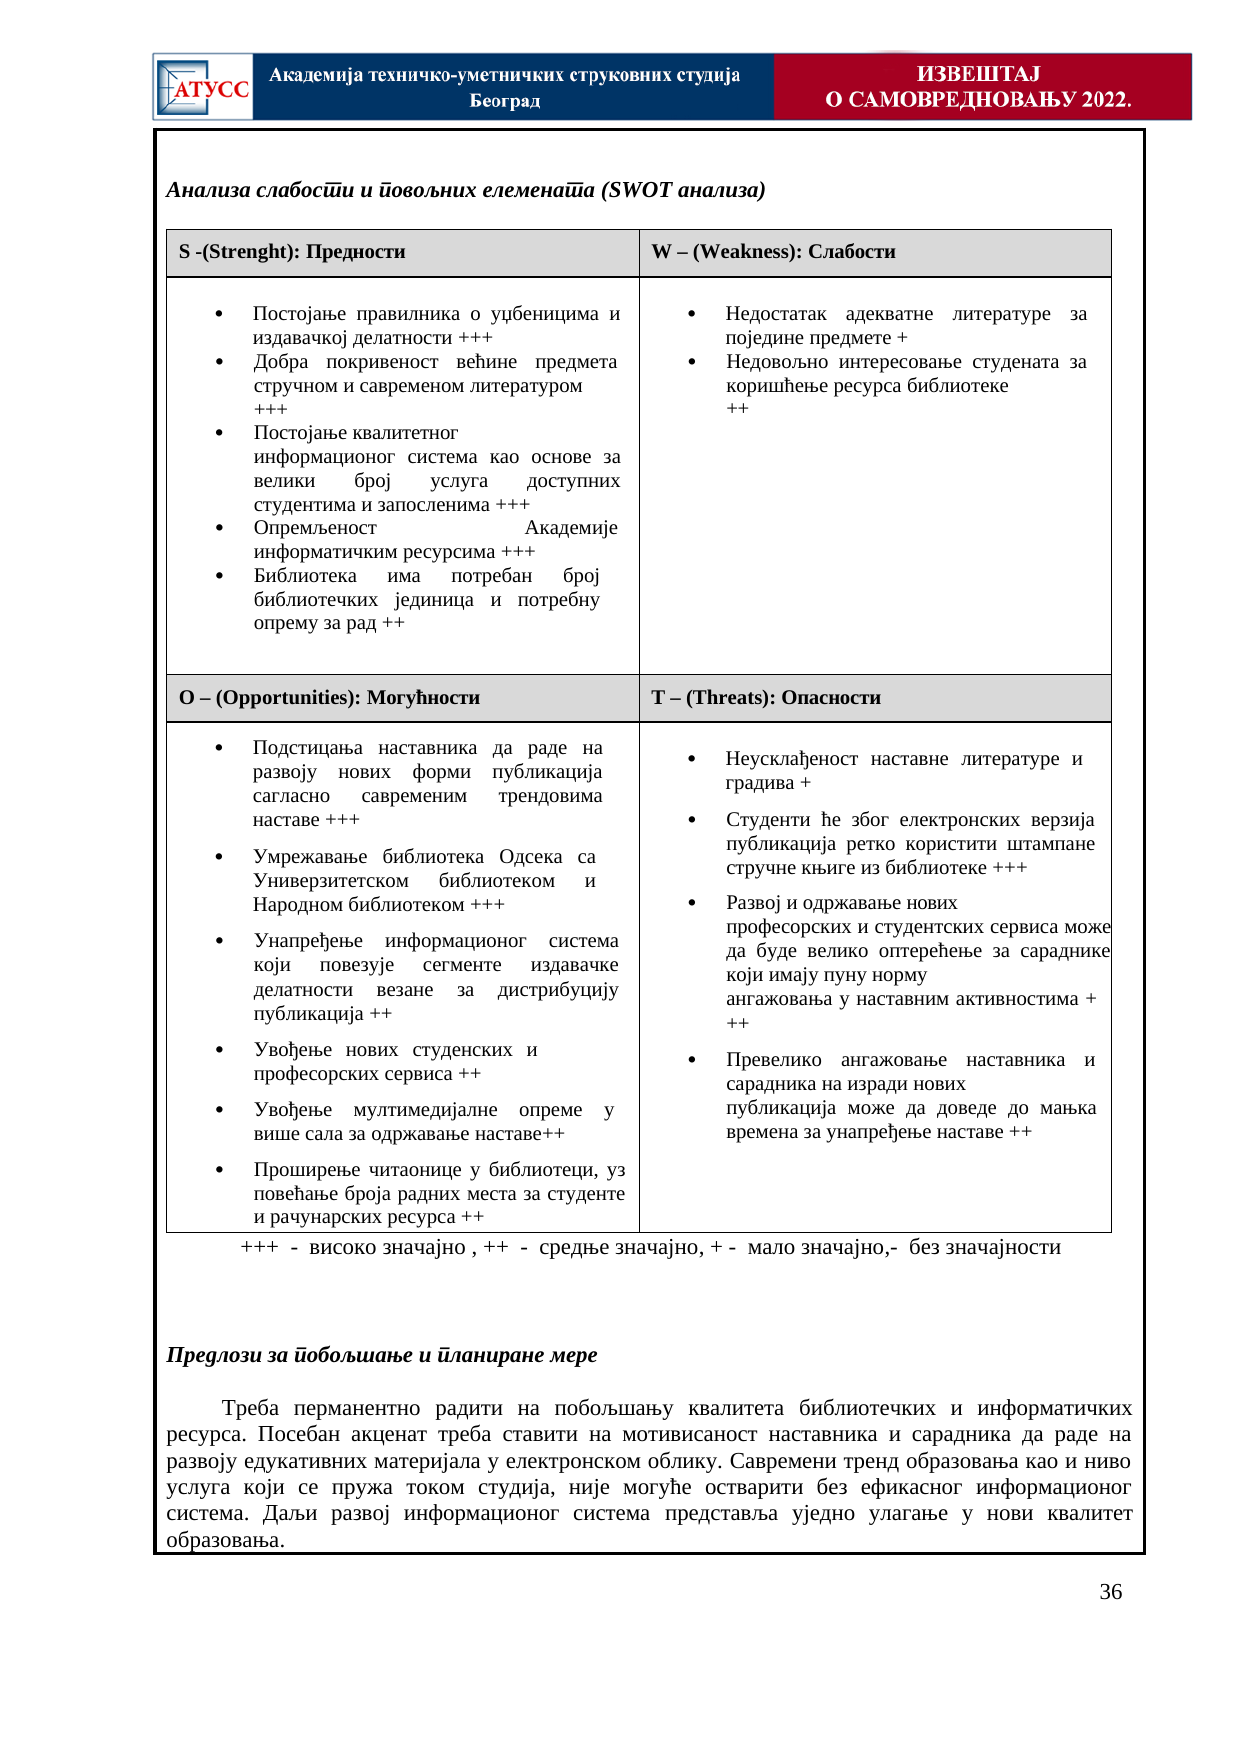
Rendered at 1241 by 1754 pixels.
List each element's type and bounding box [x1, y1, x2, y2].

table_cell [157, 131, 1143, 1552]
picture [150, 50, 1194, 121]
